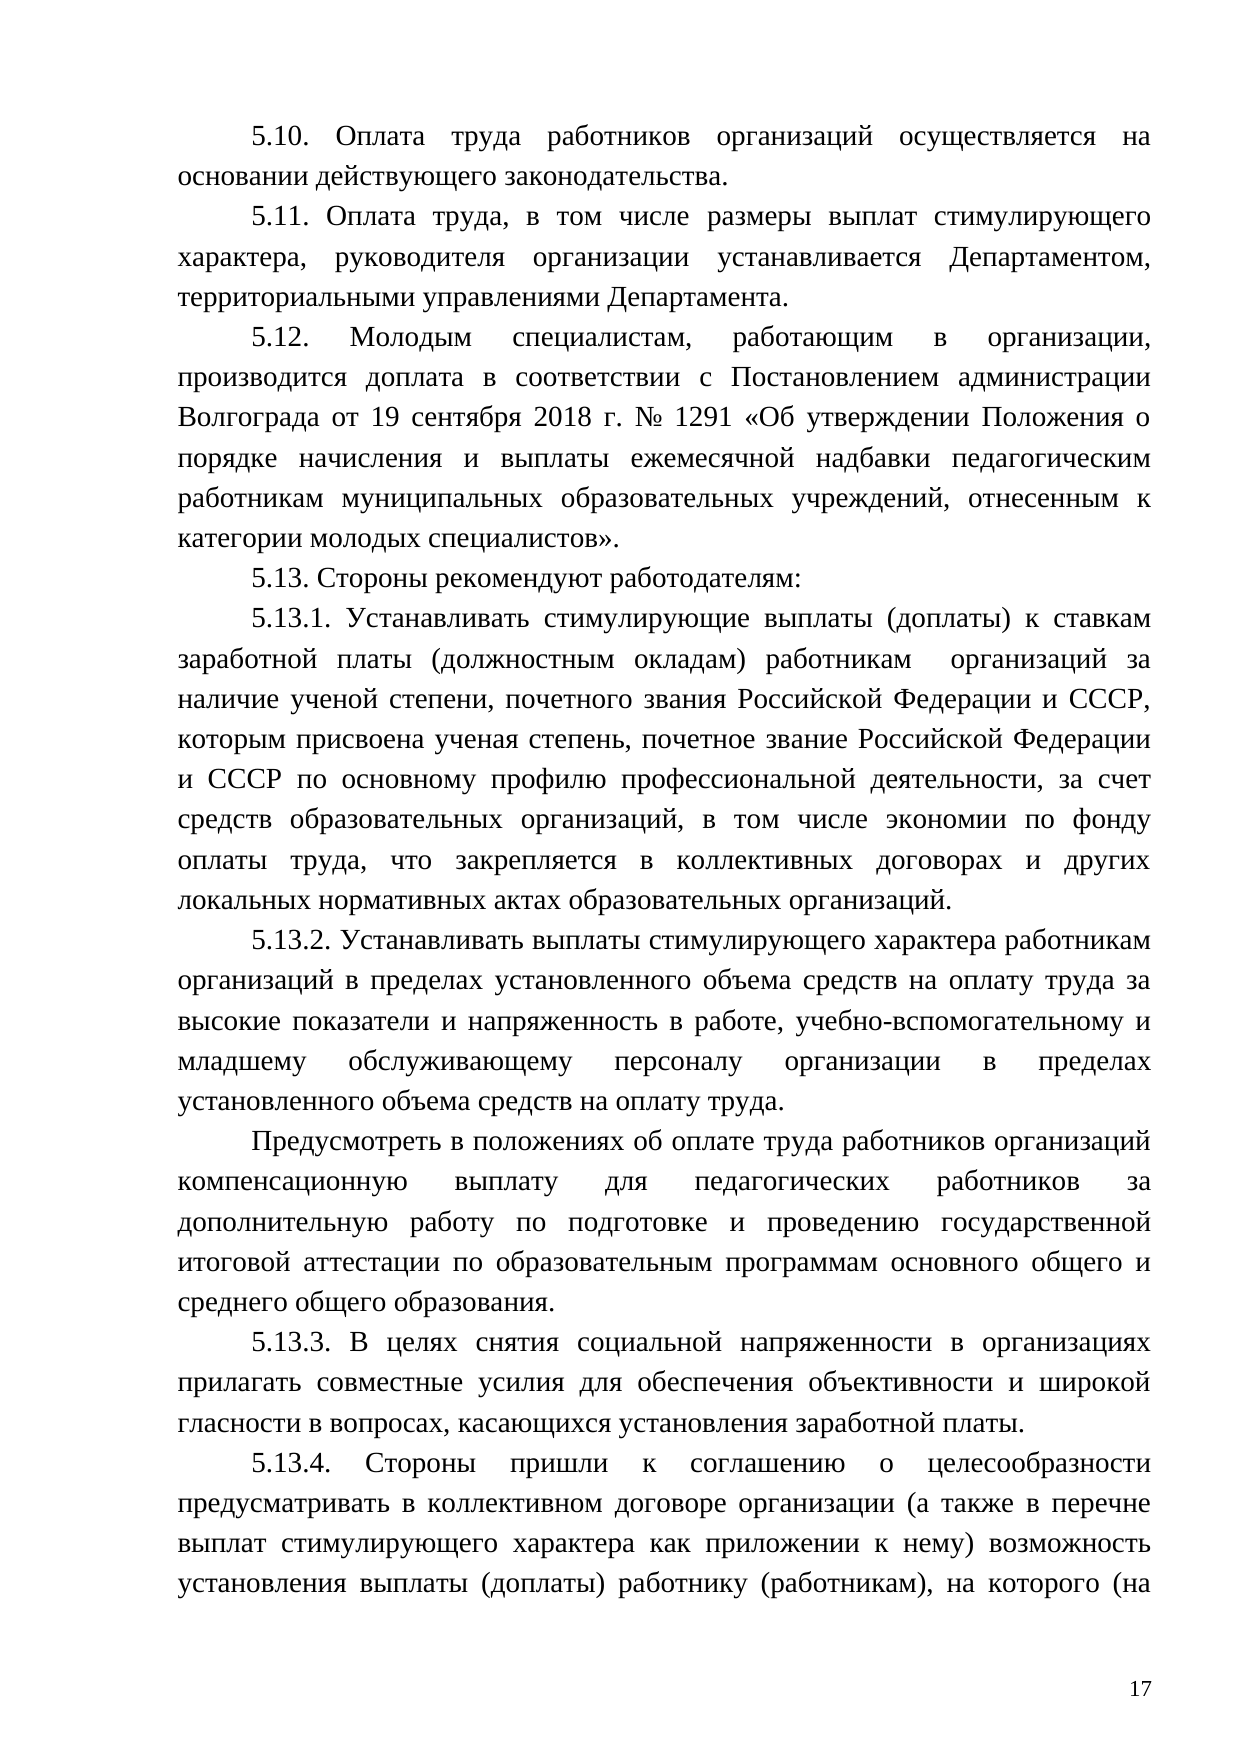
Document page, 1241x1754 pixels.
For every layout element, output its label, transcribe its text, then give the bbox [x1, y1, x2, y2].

text 5.11. Оплата труда, в том числе размеры выплат стимулирующего характера, руководителя организации устанавливается Департаментом, территориальными управлениями Департамента. [177, 198, 1152, 312]
text 5.13.1. Устанавливать стимулирующие выплаты (доплаты) к ставкам заработной платы (должностным окладам) работникам организаций за наличие ученой степени, почетного звания Российской Федерации и СССР, которым присвоена ученая степень, почетное звание Российской Федерации и СССР по основному профилю профессиональной деятельности, за счет средств образовательных организаций, в том числе экономии по фонду оплаты труда, что закрепляется в коллективных договорах и других локальных нормативных актах образовательных организаций. [177, 601, 1152, 916]
text 5.12. Молодым специалистам, работающим в организации, производится доплата в соответствии с Постановлением администрации Волгограда от 19 сентября 2018 г. № 1291 «Об утверждении Положения о порядке начисления и выплаты ежемесячной надбавки педагогическим работникам муниципальных образовательных учреждений, отнесенным к категории молодых специалистов». [177, 319, 1152, 554]
text 5.13.3. В целях снятия социальной напряженности в организациях прилагать совместные усилия для обеспечения объективности и широкой гласности в вопросах, касающихся установления заработной платы. [177, 1324, 1152, 1438]
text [177, 1445, 1152, 1599]
text Предусмотреть в положениях об оплате труда работников организаций компенсационную выплату для педагогических работников за дополнительную работу по подготовке и проведению государственной итоговой аттестации по образовательным программам основного общего и среднего общего образования. [177, 1123, 1152, 1318]
text 5.10. Оплата труда работников организаций осуществляется на основании действующего законодательства. [177, 118, 1152, 192]
text 5.13. Стороны рекомендуют работодателям: [177, 560, 1152, 594]
text 5.13.2. Устанавливать выплаты стимулирующего характера работникам организаций в пределах установленного объема средств на оплату труда за высокие показатели и напряженность в работе, учебно-вспомогательному и младшему обслуживающему персоналу организации в пределах установленного объема средств на оплату труда. [177, 922, 1152, 1117]
